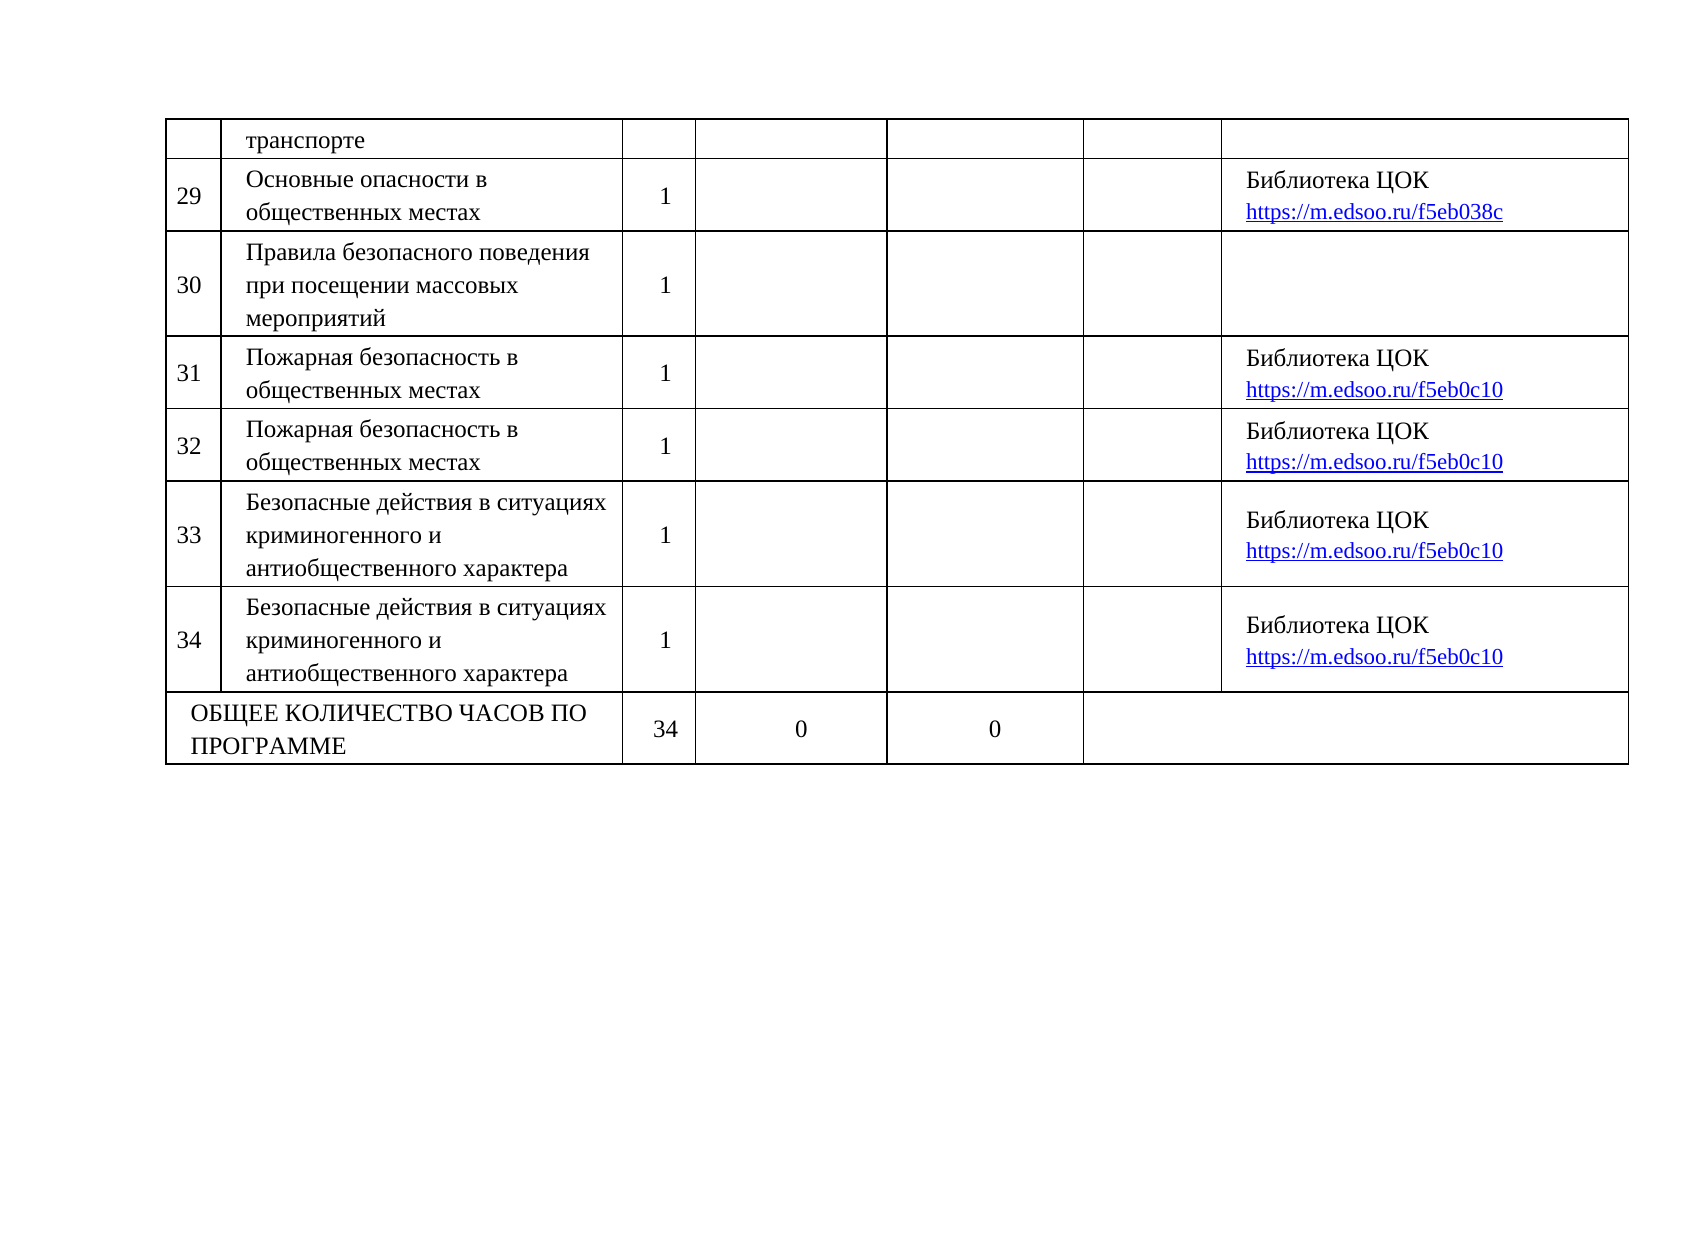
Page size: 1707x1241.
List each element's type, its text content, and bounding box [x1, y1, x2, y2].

table_cell 1 [623, 409, 695, 480]
table_cell Библиотека ЦОК https://m.edsoo.ru/f5eb0c10 [1222, 409, 1628, 480]
table_cell [696, 232, 886, 335]
table_cell [1084, 587, 1221, 691]
table_cell [696, 159, 886, 230]
table_cell [888, 409, 1083, 480]
table_cell Библиотека ЦОК https://m.edsoo.ru/f5eb0c10 [1222, 587, 1628, 691]
table_cell [1084, 232, 1221, 335]
table_cell [696, 337, 886, 408]
table_cell Библиотека ЦОК https://m.edsoo.ru/f5eb0c10 [1222, 482, 1628, 586]
table_cell 1 [623, 120, 695, 157]
table_cell [1084, 337, 1221, 408]
table_cell [888, 482, 1083, 586]
table_cell 29 [167, 159, 220, 230]
table_cell [888, 232, 1083, 335]
table_cell [1222, 232, 1628, 335]
table_cell 1 [623, 159, 695, 230]
table_cell [888, 120, 1083, 157]
table_cell [696, 482, 886, 586]
table_cell Безопасные действия в ситуациях криминогенного и антиобщественного характера [222, 482, 622, 586]
table_cell 1 [623, 482, 695, 586]
table_cell [1084, 409, 1221, 480]
table_cell [1084, 482, 1221, 586]
table_cell Пожарная безопасность в общественных местах [222, 337, 622, 408]
table_cell Безопасные действия в ситуациях криминогенного и антиобщественного характера [222, 587, 622, 691]
table_cell 31 [167, 337, 220, 408]
table_cell [696, 587, 886, 691]
table_cell 34 [167, 587, 220, 691]
table_cell 30 [167, 232, 220, 335]
table_cell 0 [888, 693, 1083, 763]
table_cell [222, 120, 622, 157]
table_cell ОБЩЕЕ КОЛИЧЕСТВО ЧАСОВ ПО ПРОГРАММЕ [167, 693, 622, 763]
table_cell [888, 337, 1083, 408]
table_cell 28 [167, 120, 220, 157]
table_cell 1 [623, 587, 695, 691]
table_cell Пожарная безопасность в общественных местах [222, 409, 622, 480]
table_cell [696, 120, 886, 157]
table_cell [1084, 120, 1221, 157]
table_cell Основные опасности в общественных местах [222, 159, 622, 230]
table_cell 0 [696, 693, 886, 763]
table_cell Библиотека ЦОК https://m.edsoo.ru/f5eb0c10 [1222, 337, 1628, 408]
table_cell [1084, 693, 1628, 763]
table_cell [888, 587, 1083, 691]
table_cell 1 [623, 337, 695, 408]
table_cell Библиотека ЦОК https://m.edsoo.ru/f5eb038c [1222, 159, 1628, 230]
table_cell 1 [623, 232, 695, 335]
table_cell 33 [167, 482, 220, 586]
table_cell [696, 409, 886, 480]
table_cell 34 [623, 693, 695, 763]
table_cell Правила безопасного поведения при посещении массовых мероприятий [222, 232, 622, 335]
table_cell [1084, 159, 1221, 230]
table_cell 32 [167, 409, 220, 480]
table_cell [888, 159, 1083, 230]
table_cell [1222, 120, 1628, 157]
